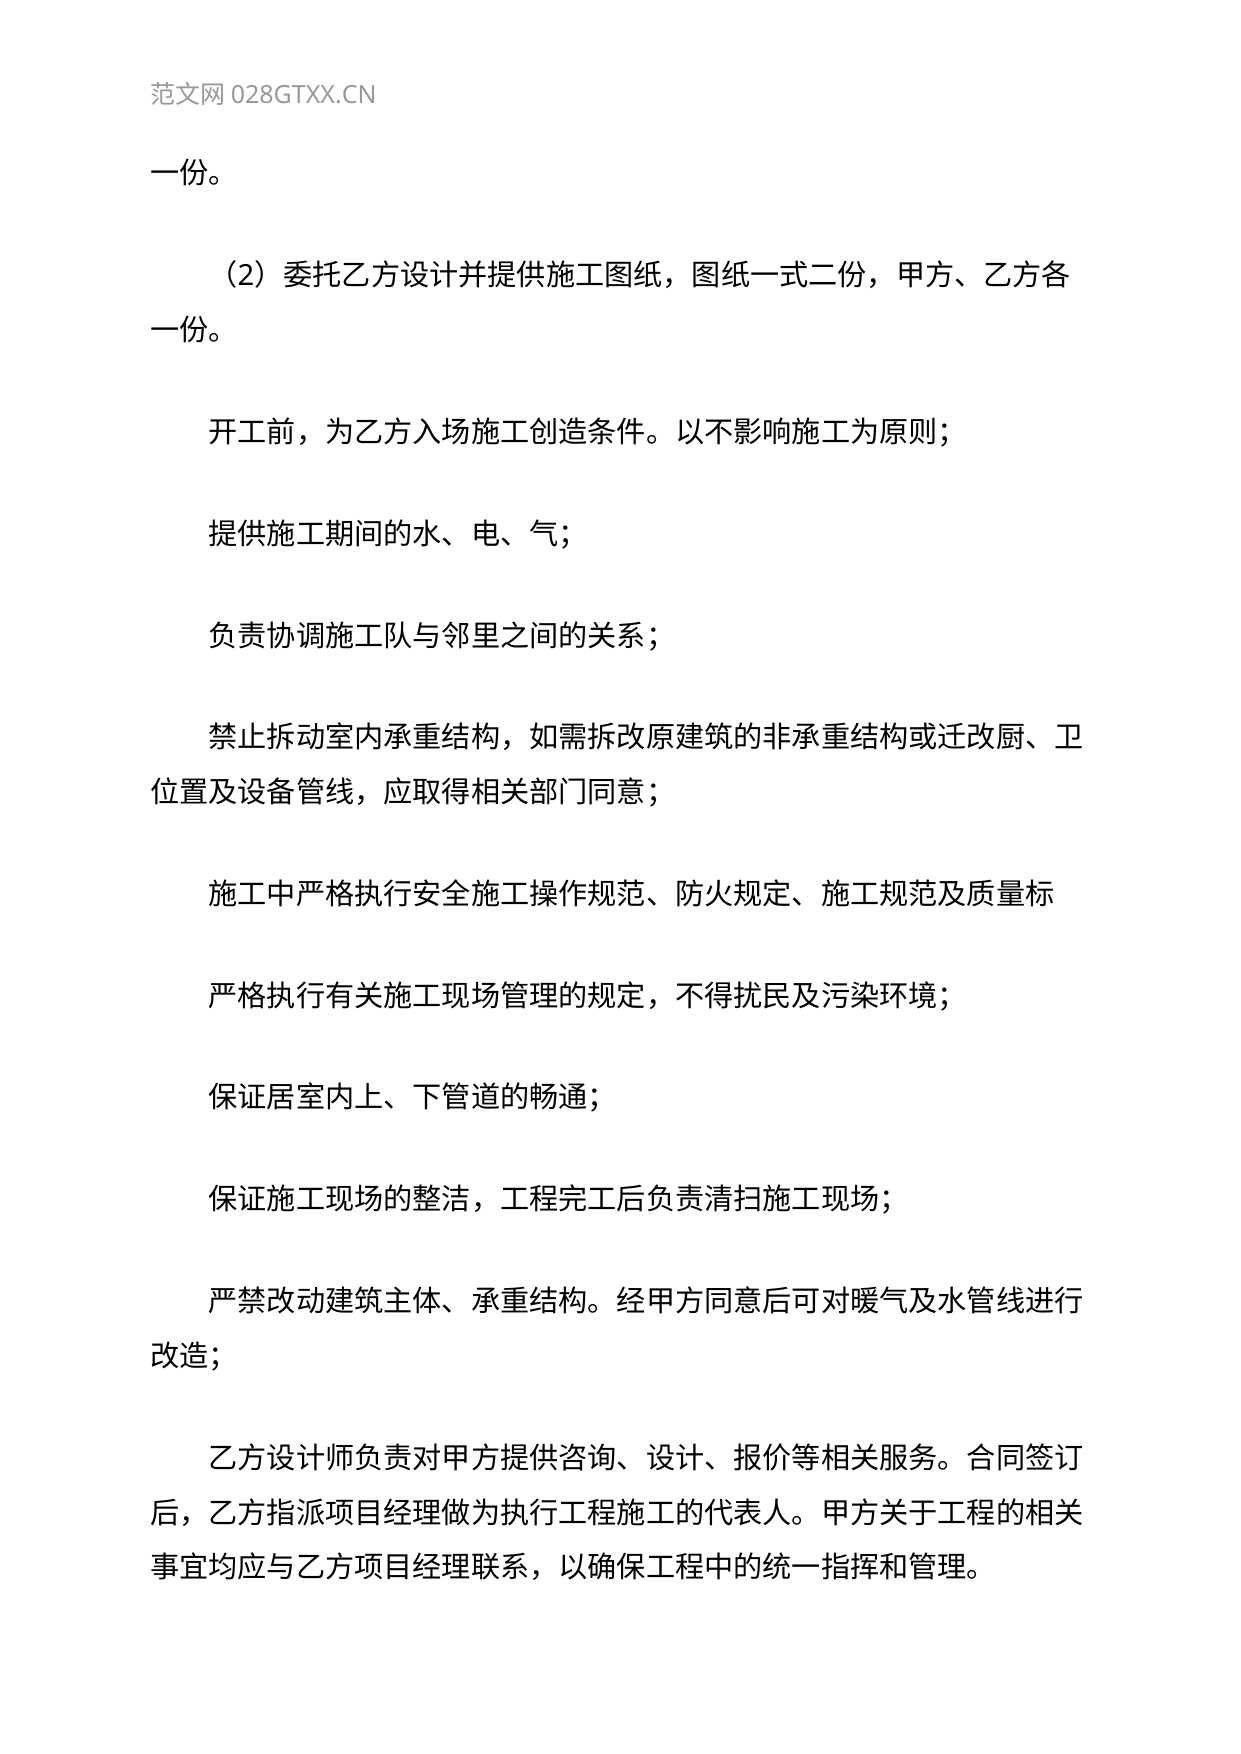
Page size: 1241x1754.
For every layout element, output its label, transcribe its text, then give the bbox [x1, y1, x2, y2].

text （2）委托乙方设计并提供施工图纸，图纸一式二份，甲方、乙方各一份。 [150, 252, 1090, 349]
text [150, 150, 1090, 192]
text 乙方设计师负责对甲方提供咨询、设计、报价等相关服务。合同签订后，乙方指派项目经理做为执行工程施工的代表人。甲方关于工程的相关事宜均应与乙方项目经理联系，以确保工程中的统一指挥和管理。 [150, 1434, 1090, 1586]
text 负责协调施工队与邻里之间的关系； [150, 612, 1090, 654]
text 提供施工期间的水、电、气； [150, 510, 1090, 553]
text 严格执行有关施工现场管理的规定，不得扰民及污染环境； [150, 972, 1090, 1014]
text 施工中严格执行安全施工操作规范、防火规定、施工规范及质量标 [150, 871, 1090, 913]
text 保证施工现场的整洁，工程完工后负责清扫施工现场； [150, 1176, 1090, 1218]
text 严禁改动建筑主体、承重结构。经甲方同意后可对暖气及水管线进行改造； [150, 1278, 1090, 1375]
text 保证居室内上、下管道的畅通； [150, 1074, 1090, 1116]
text 开工前，为乙方入场施工创造条件。以不影响施工为原则； [150, 408, 1090, 451]
text 禁止拆动室内承重结构，如需拆改原建筑的非承重结构或迁改厨、卫位置及设备管线，应取得相关部门同意； [150, 714, 1090, 811]
